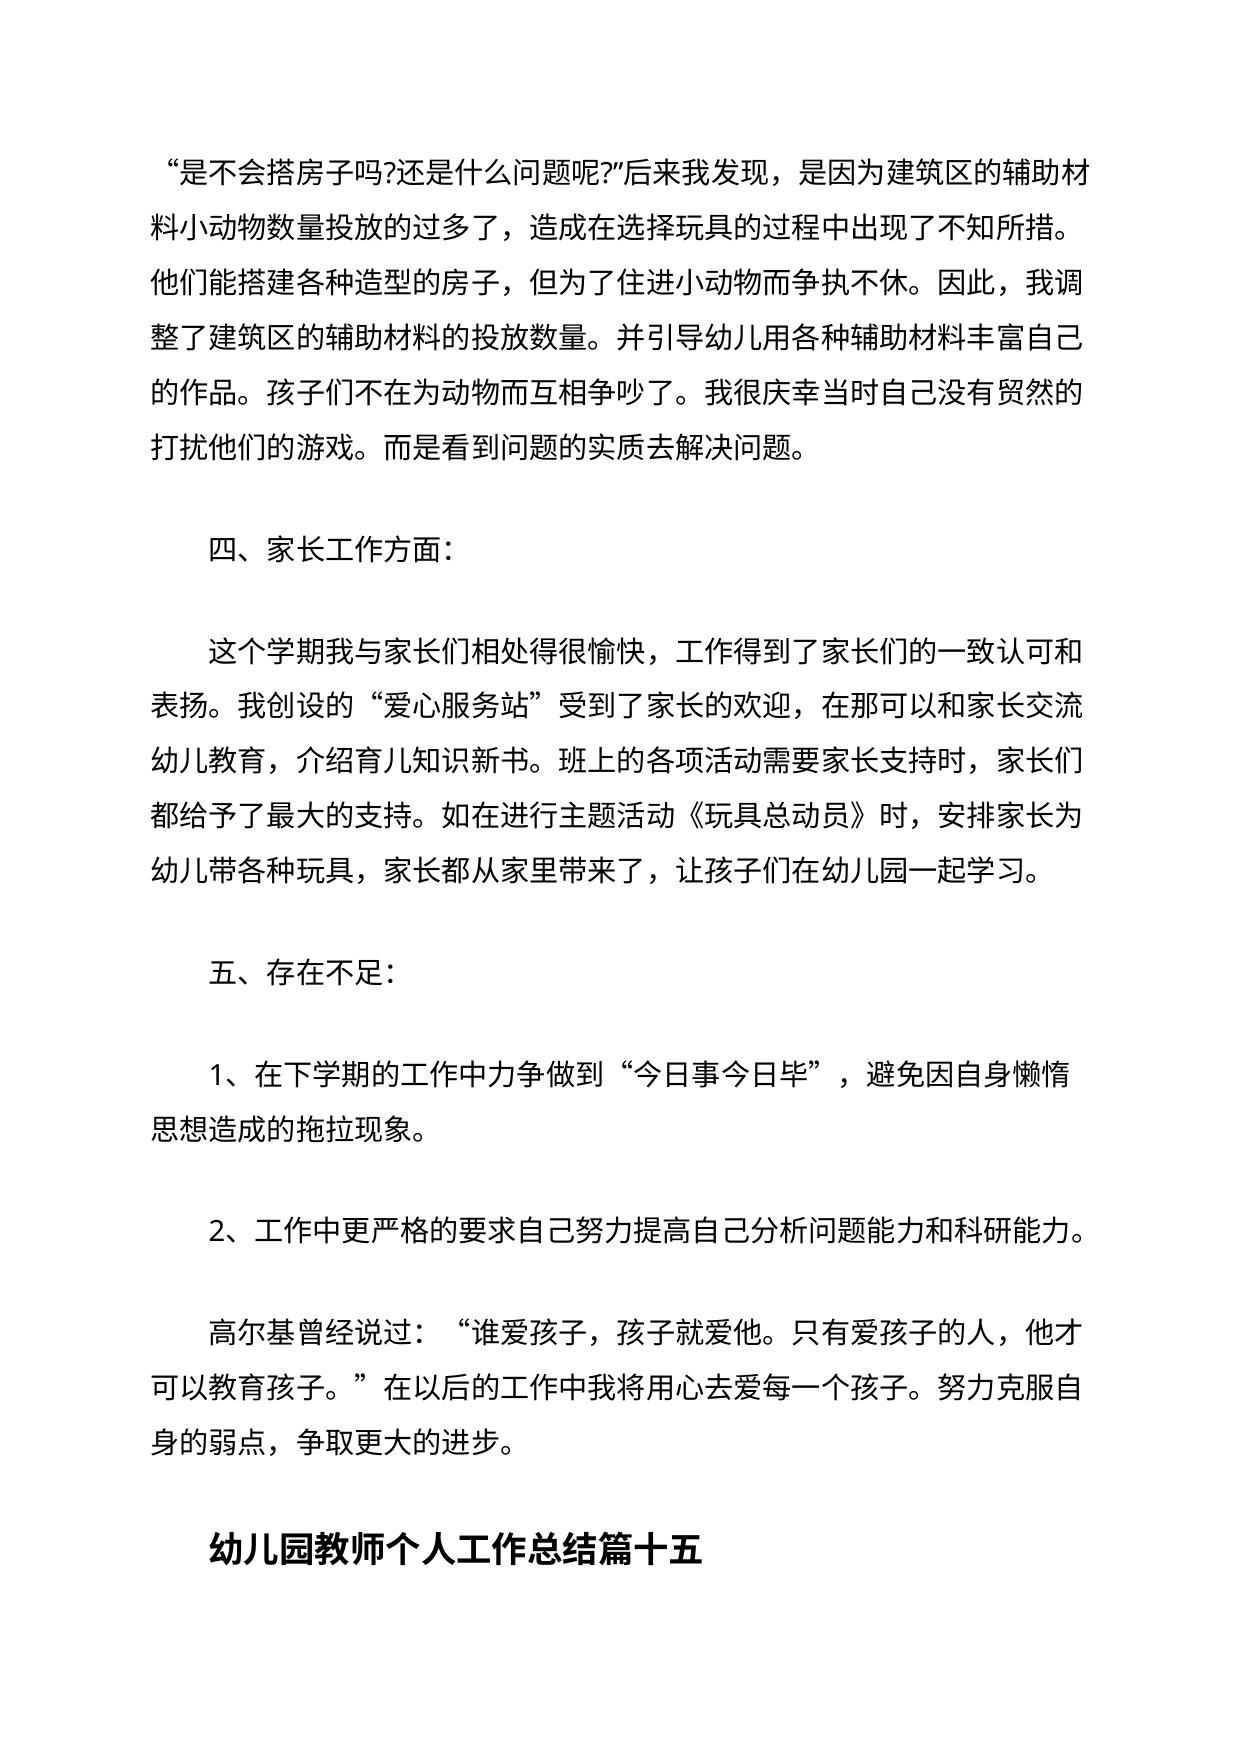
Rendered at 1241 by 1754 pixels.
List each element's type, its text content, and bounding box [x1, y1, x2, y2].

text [150, 150, 1090, 467]
text 1、在下学期的工作中力争做到“今日事今日毕”，避免因自身懒惰思想造成的拖拉现象。 [150, 1051, 1090, 1148]
text 这个学期我与家长们相处得很愉快，工作得到了家长们的一致认可和表扬。我创设的“爱心服务站”受到了家长的欢迎，在那可以和家长交流幼儿教育，介绍育儿知识新书。班上的各项活动需要家长支持时，家长们都给予了最大的支持。如在进行主题活动《玩具总动员》时，安排家长为幼儿带各种玩具，家长都从家里带来了，让孩子们在幼儿园一起学习。 [150, 628, 1090, 890]
text 四、家长工作方面： [150, 526, 1090, 569]
text 2、工作中更严格的要求自己努力提高自己分析问题能力和科研能力。 [150, 1208, 1090, 1250]
text 幼儿园教师个人工作总结篇十五 [150, 1522, 1090, 1573]
text 高尔基曾经说过：“谁爱孩子，孩子就爱他。只有爱孩子的人，他才可以教育孩子。”在以后的工作中我将用心去爱每一个孩子。努力克服自身的弱点，争取更大的进步。 [150, 1310, 1090, 1462]
text 五、存在不足： [150, 949, 1090, 992]
